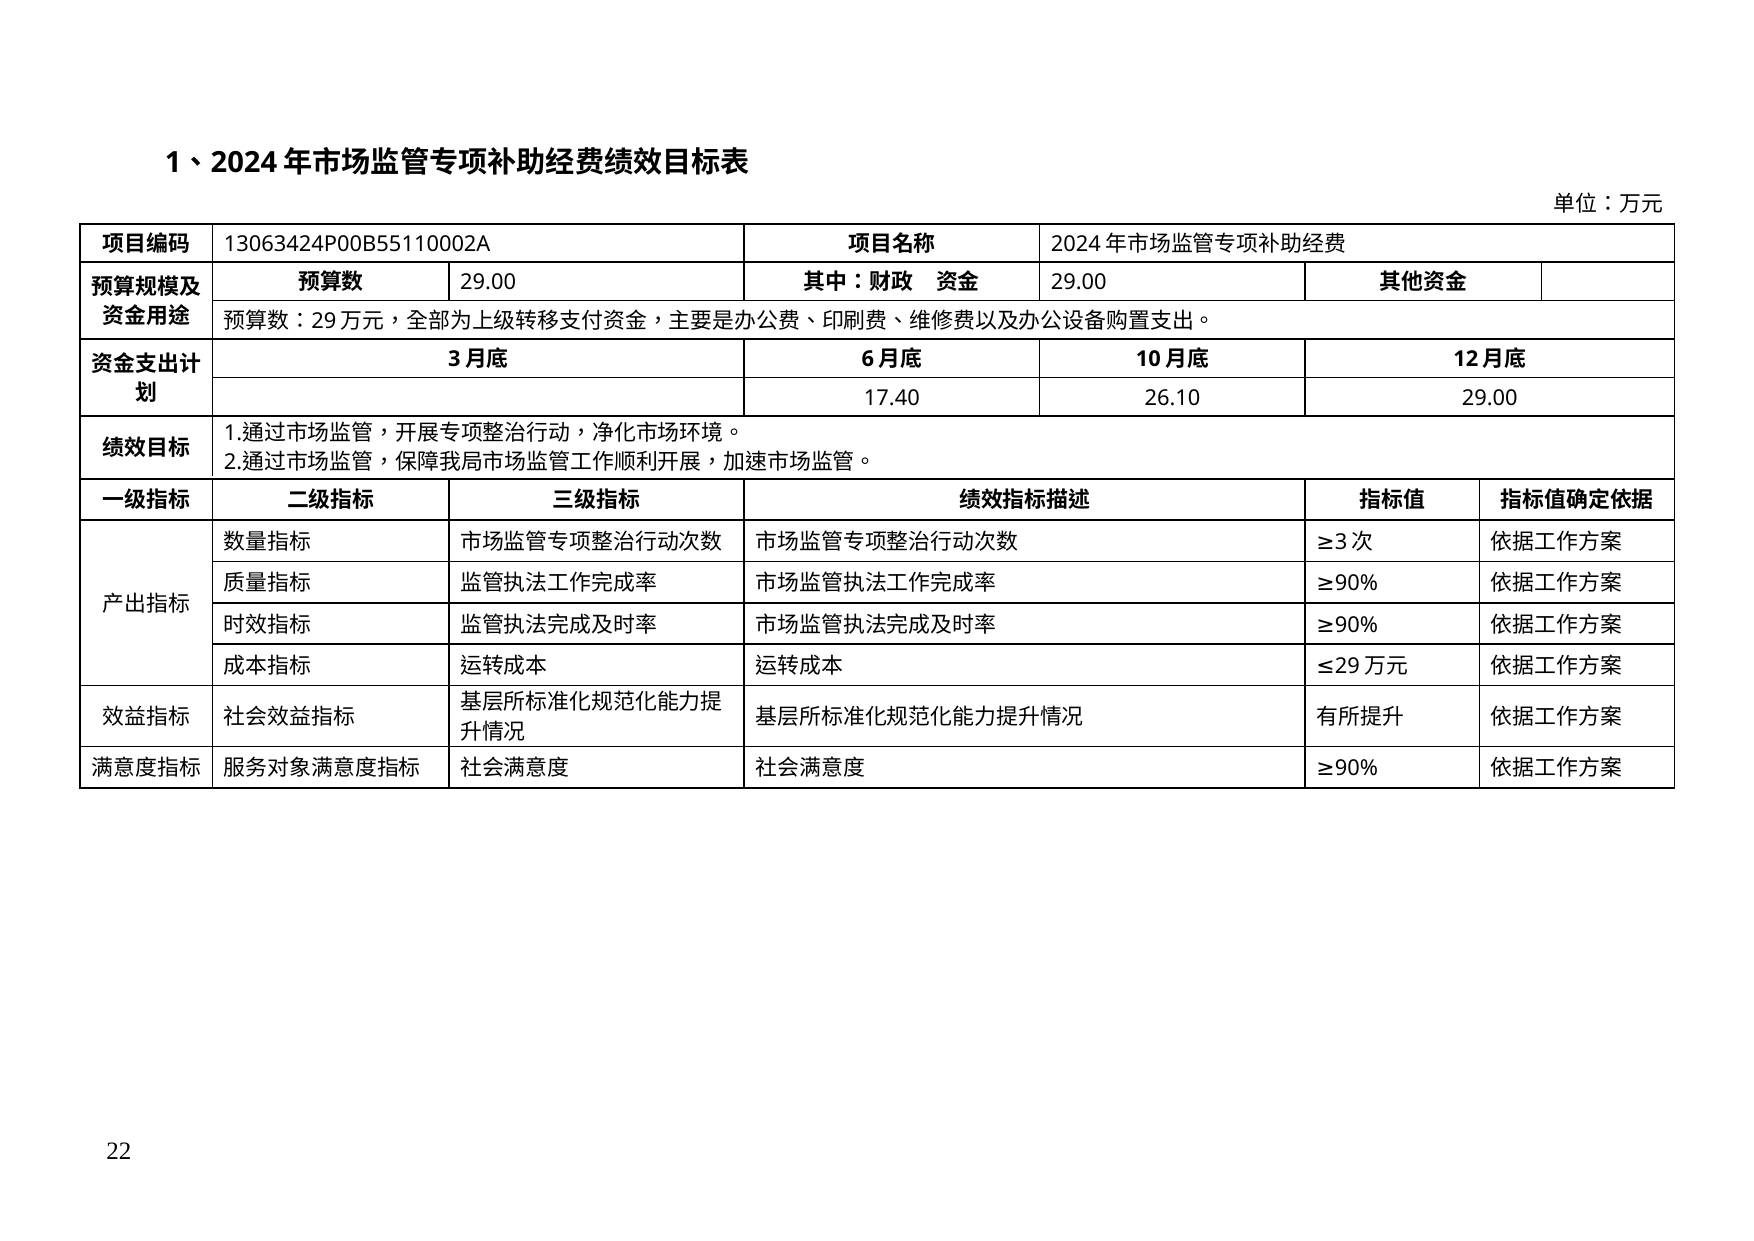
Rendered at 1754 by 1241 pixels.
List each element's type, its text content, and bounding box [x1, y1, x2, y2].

table_cell 预算规模及资金用途 [81, 263, 212, 338]
table_cell 6月底 [745, 340, 1039, 377]
table_header 指标值 [1306, 480, 1479, 519]
table_cell 其中：财政 资金 [745, 263, 1039, 300]
table_cell 依据工作方案 [1480, 747, 1674, 787]
table_header 三级指标 [450, 480, 743, 519]
table_cell 依据工作方案 [1480, 562, 1674, 602]
table_cell ≤29万元 [1306, 645, 1479, 685]
table_cell 社会效益指标 [213, 686, 448, 746]
table_header 二级指标 [213, 480, 448, 519]
table_cell ≥90% [1306, 747, 1479, 787]
table_cell ≥90% [1306, 562, 1479, 602]
table_cell 数量指标 [213, 521, 448, 561]
table_cell 产出指标 [81, 521, 212, 685]
table_cell 质量指标 [213, 562, 448, 602]
table_cell ≥90% [1306, 604, 1479, 643]
table_cell 26.10 [1040, 378, 1304, 415]
table_cell 有所提升 [1306, 686, 1479, 746]
table_cell 基层所标准化规范化能力提升情况 [450, 686, 743, 746]
table_cell 2024年市场监管专项补助经费 [1040, 225, 1674, 261]
table_cell 29.00 [450, 263, 743, 300]
table_cell 绩效目标 [81, 417, 212, 476]
table_cell 预算数：29万元，全部为上级转移支付资金，主要是办公费、印刷费、维修费以及办公设备购置支出。 [213, 301, 1674, 338]
table_cell 10月底 [1040, 340, 1304, 377]
table_cell 市场监管执法完成及时率 [745, 604, 1304, 643]
table_cell 成本指标 [213, 645, 448, 685]
table_header 一级指标 [81, 480, 212, 519]
table_cell 项目编码 [81, 225, 212, 261]
table_cell 监管执法完成及时率 [450, 604, 743, 643]
text 1、2024年市场监管专项补助经费绩效目标表 [106, 142, 1648, 181]
table_cell 其他资金 [1306, 263, 1541, 300]
table_header 指标值确定依据 [1480, 480, 1674, 519]
table_cell 监管执法工作完成率 [450, 562, 743, 602]
table_cell [1542, 263, 1674, 300]
table_cell 29.00 [1040, 263, 1304, 300]
table_cell 17.40 [745, 378, 1039, 415]
table_cell 市场监管执法工作完成率 [745, 562, 1304, 602]
table_cell 服务对象满意度指标 [213, 747, 448, 787]
table_cell 13063424P00B55110002A [213, 225, 743, 261]
table_cell 效益指标 [81, 686, 212, 746]
table_cell 1.通过市场监管，开展专项整治行动，净化市场环境。 2.通过市场监管，保障我局市场监管工作顺利开展，加速市场监管。 [213, 417, 1674, 476]
table_cell 预算数 [213, 263, 448, 300]
table_cell [213, 378, 743, 415]
table_cell 项目名称 [745, 225, 1039, 261]
table_header 绩效指标描述 [745, 480, 1304, 519]
table_cell 依据工作方案 [1480, 645, 1674, 685]
table_cell 市场监管专项整治行动次数 [745, 521, 1304, 561]
table_cell 运转成本 [745, 645, 1304, 685]
table_cell 3月底 [213, 340, 743, 377]
table_cell 时效指标 [213, 604, 448, 643]
table_cell 依据工作方案 [1480, 521, 1674, 561]
table_cell 29.00 [1306, 378, 1674, 415]
table_cell 社会满意度 [450, 747, 743, 787]
table_cell 社会满意度 [745, 747, 1304, 787]
table_cell 运转成本 [450, 645, 743, 685]
table_header 单位：万元 [81, 183, 1674, 223]
table_cell 基层所标准化规范化能力提升情况 [745, 686, 1304, 746]
table_cell 市场监管专项整治行动次数 [450, 521, 743, 561]
table_cell ≥3次 [1306, 521, 1479, 561]
table_cell 依据工作方案 [1480, 686, 1674, 746]
table_cell 12月底 [1306, 340, 1674, 377]
table_cell 依据工作方案 [1480, 604, 1674, 643]
table_cell 资金支出计划 [81, 340, 212, 415]
table_cell 满意度指标 [81, 747, 212, 787]
